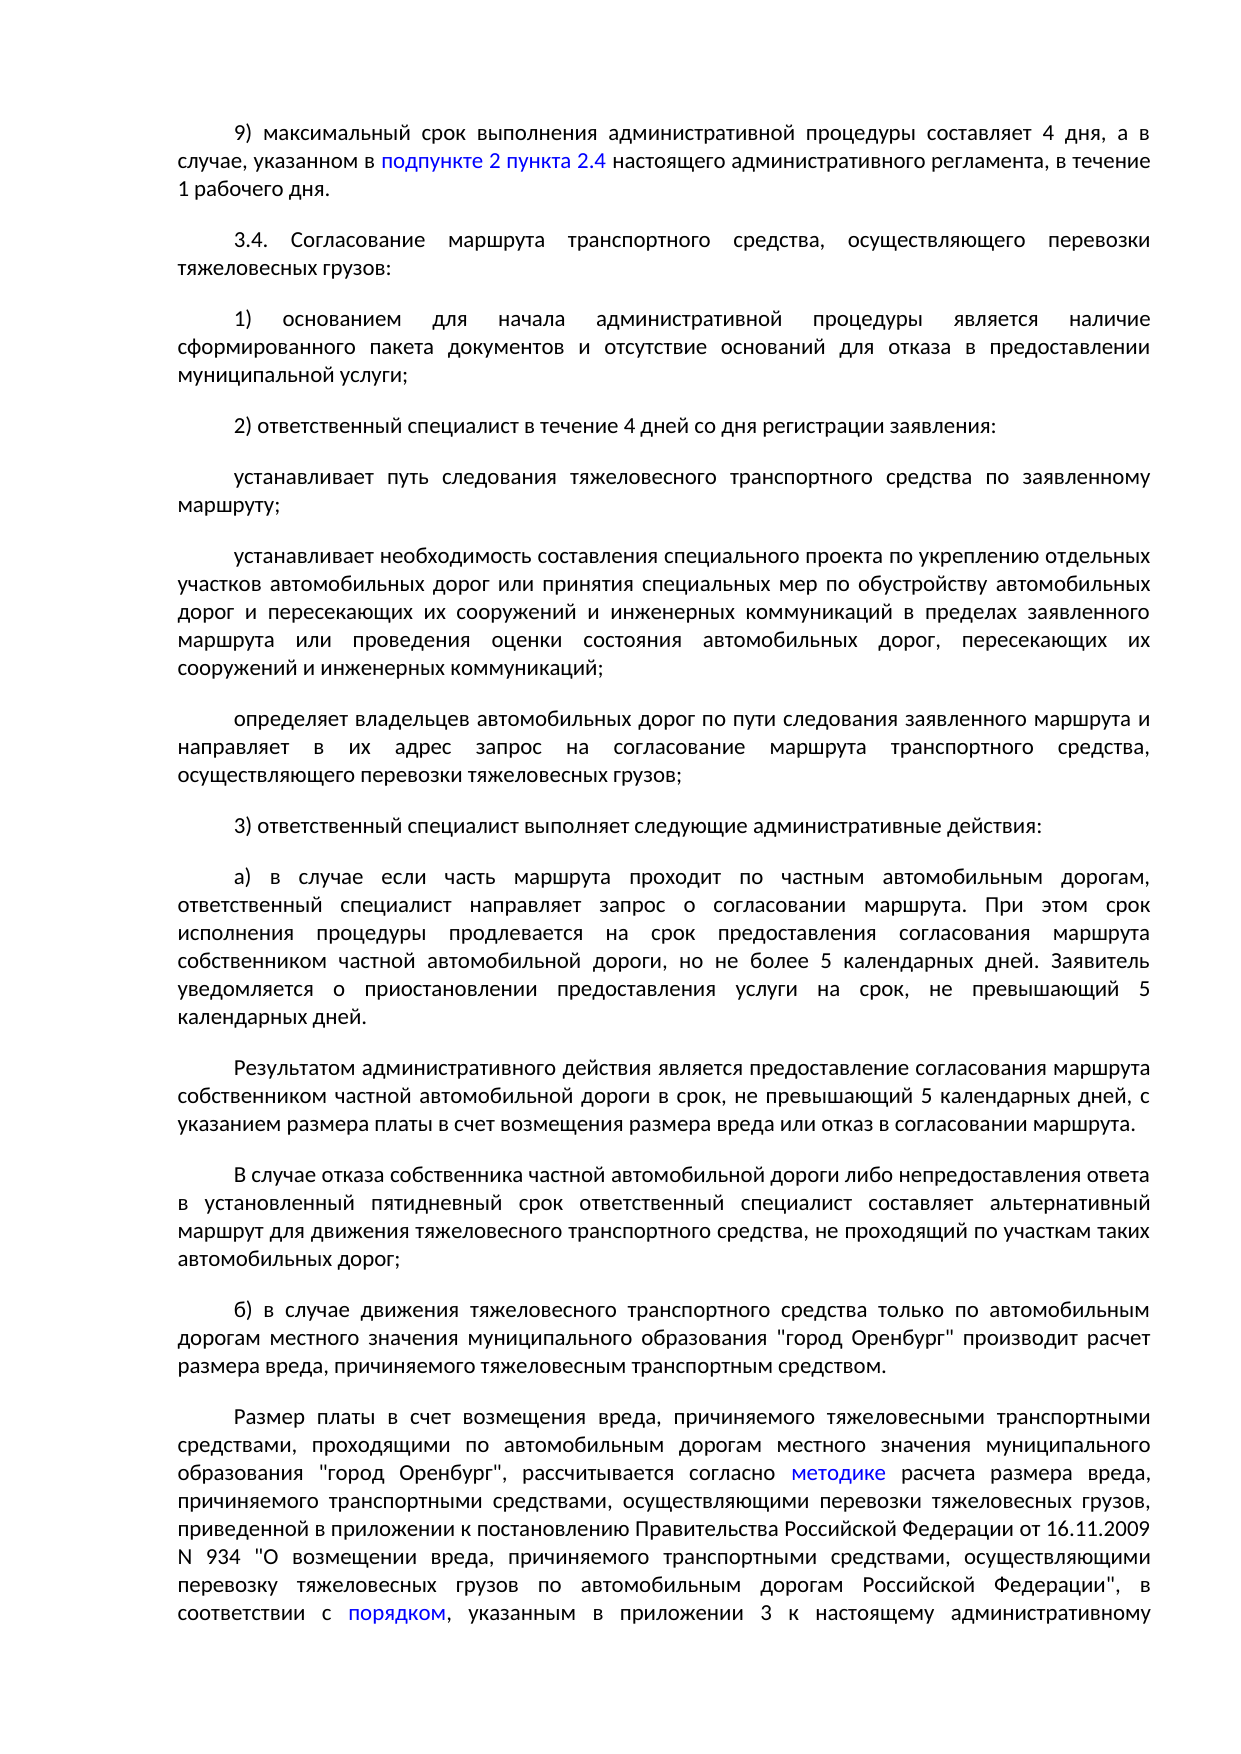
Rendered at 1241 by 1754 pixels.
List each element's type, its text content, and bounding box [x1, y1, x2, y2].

text 3.4. Согласование маршрута транспортного средства, осуществляющего перевозки тяжеловесных грузов: [177, 225, 1152, 281]
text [177, 1402, 1152, 1626]
text определяет владельцев автомобильных дорог по пути следования заявленного маршрута и направляет в их адрес запрос на согласование маршрута транспортного средства, осуществляющего перевозки тяжеловесных грузов; [177, 704, 1152, 788]
text устанавливает необходимость составления специального проекта по укреплению отдельных участков автомобильных дорог или принятия специальных мер по обустройству автомобильных дорог и пересекающих их сооружений и инженерных коммуникаций в пределах заявленного маршрута или проведения оценки состояния автомобильных дорог, пересекающих их сооружений и инженерных коммуникаций; [177, 541, 1152, 681]
text Результатом административного действия является предоставление согласования маршрута собственником частной автомобильной дороги в срок, не превышающий 5 календарных дней, с указанием размера платы в счет возмещения размера вреда или отказ в согласовании маршрута. [177, 1053, 1152, 1137]
text а) в случае если часть маршрута проходит по частным автомобильным дорогам, ответственный специалист направляет запрос о согласовании маршрута. При этом срок исполнения процедуры продлевается на срок предоставления согласования маршрута собственником частной автомобильной дороги, но не более 5 календарных дней. Заявитель уведомляется о приостановлении предоставления услуги на срок, не превышающий 5 календарных дней. [177, 862, 1152, 1030]
text В случае отказа собственника частной автомобильной дороги либо непредоставления ответа в установленный пятидневный срок ответственный специалист составляет альтернативный маршрут для движения тяжеловесного транспортного средства, не проходящий по участкам таких автомобильных дорог; [177, 1160, 1152, 1272]
text 1) основанием для начала административной процедуры является наличие сформированного пакета документов и отсутствие оснований для отказа в предоставлении муниципальной услуги; [177, 304, 1152, 388]
text устанавливает путь следования тяжеловесного транспортного средства по заявленному маршруту; [177, 462, 1152, 518]
text б) в случае движения тяжеловесного транспортного средства только по автомобильным дорогам местного значения муниципального образования "город Оренбург" производит расчет размера вреда, причиняемого тяжеловесным транспортным средством. [177, 1295, 1152, 1379]
text 9) максимальный срок выполнения административной процедуры составляет 4 дня, а в случае, указанном в подпункте 2 пункта 2.4 настоящего административного регламента, в течение 1 рабочего дня. [177, 118, 1152, 202]
text 2) ответственный специалист в течение 4 дней со дня регистрации заявления: [177, 411, 1152, 439]
text 3) ответственный специалист выполняет следующие административные действия: [177, 811, 1152, 839]
